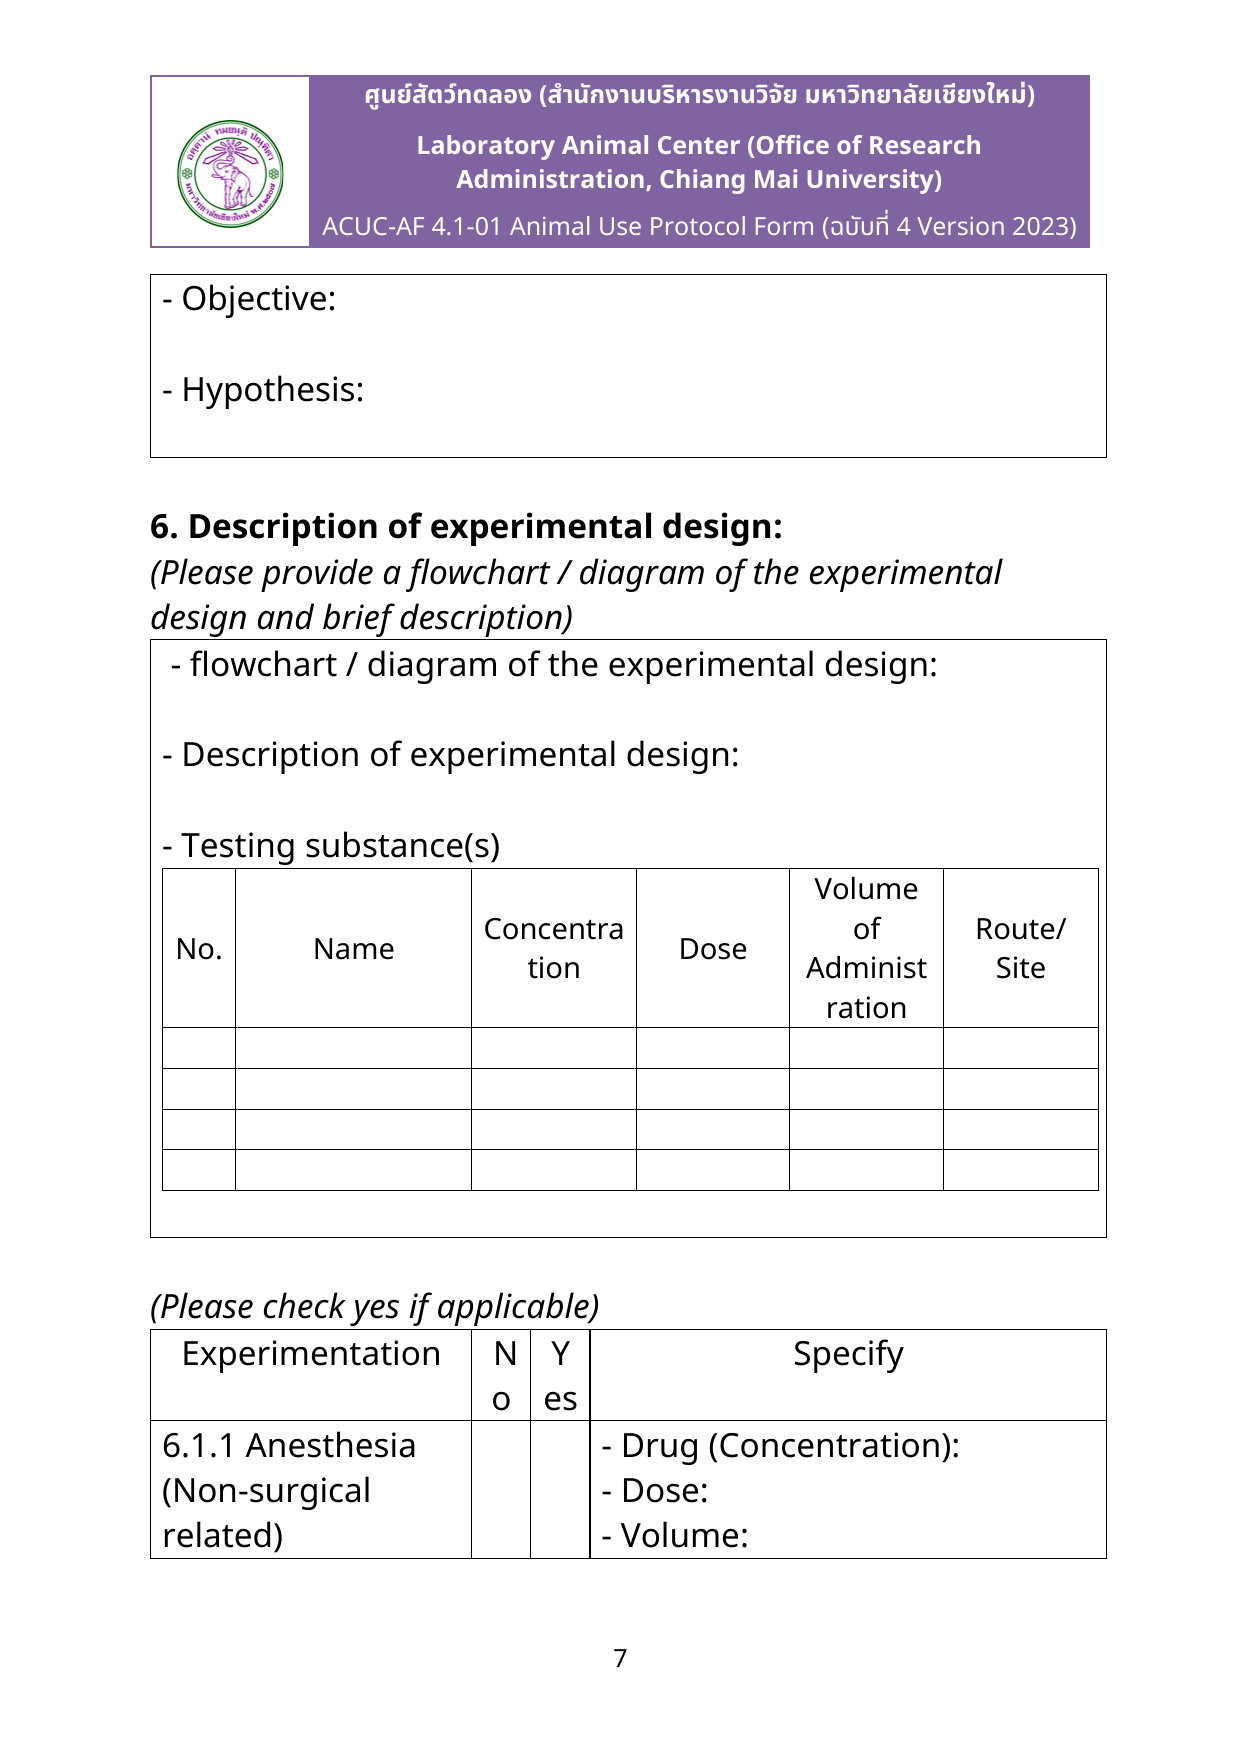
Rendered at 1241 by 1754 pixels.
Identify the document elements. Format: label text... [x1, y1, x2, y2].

table_header - flowchart / diagram of the experimental design: - Description of experimental design: - Testing substance(s) [151, 640, 1106, 1237]
picture [177, 120, 284, 228]
text (Please check yes if applicable) [150, 1283, 1090, 1328]
text (Please provide a flowchart / diagram of the experimental design and brief description) [150, 548, 1090, 639]
table_cell [531, 1421, 589, 1558]
table_header Yes [531, 1330, 589, 1420]
table_header Specify [591, 1330, 1106, 1420]
table_header Experimentation [151, 1330, 471, 1420]
table_cell [472, 1421, 530, 1558]
table_header No [472, 1330, 530, 1420]
table_header - Objective: - Hypothesis: [151, 275, 1106, 457]
table_cell 6.1.1 Anesthesia (Non-surgical related) [151, 1421, 471, 1558]
text 6. Description of experimental design: [150, 503, 1090, 548]
table_cell - Drug (Concentration): - Dose: - Volume: - Route/Site: - Purpose: [591, 1421, 1106, 1558]
